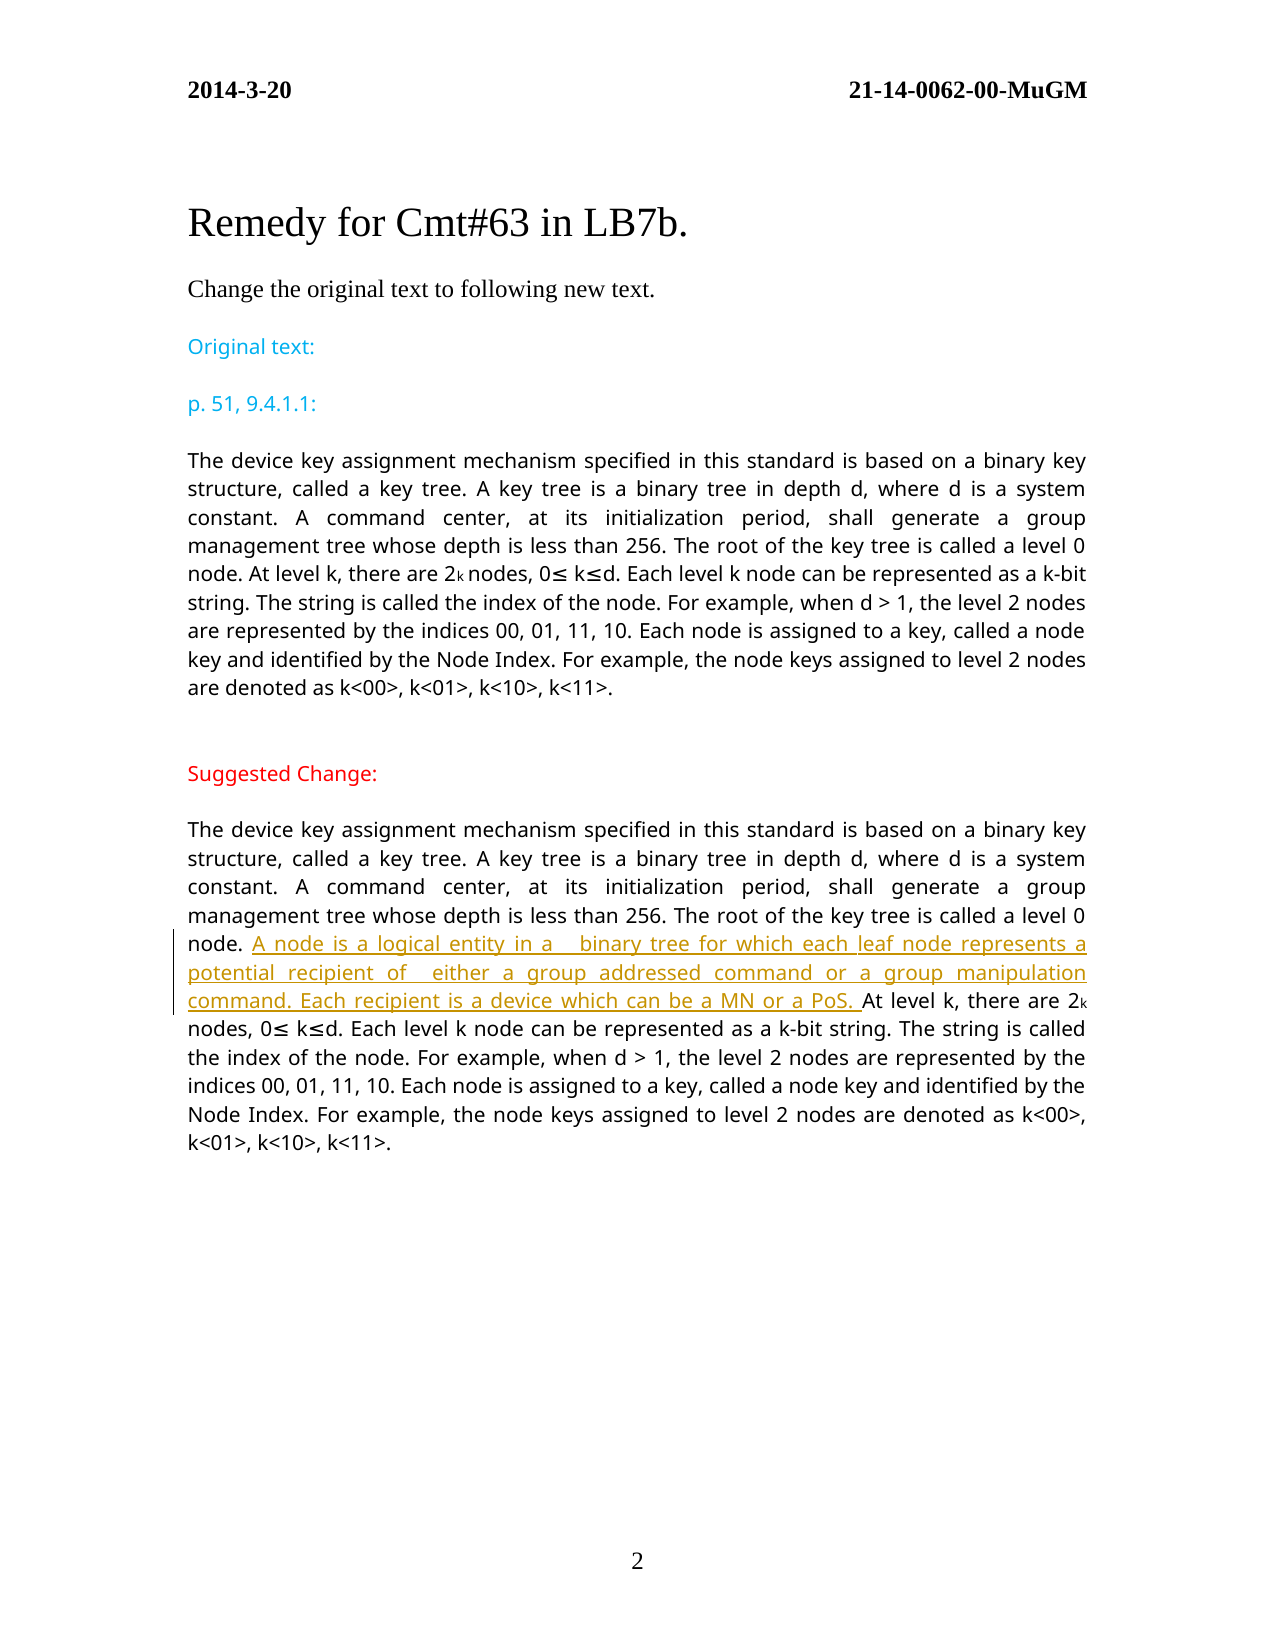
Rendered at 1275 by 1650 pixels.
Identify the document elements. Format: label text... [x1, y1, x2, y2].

text The device key assignment mechanism specified in this standard is based on a binary key structure, called a key tree. A key tree is a binary tree in depth d, where d is a system constant. A command center, at its initialization period, shall generate a group management tree whose depth is less than 256. The root of the key tree is called a level 0 node. At level k, there are 2k nodes, 0≤ k≤d. Each level k node can be represented as a k-bit string. The string is called the index of the node. For example, when d > 1, the level 2 nodes are represented by the indices 00, 01, 11, 10. Each node is assigned to a key, called a node key and identified by the Node Index. For example, the node keys assigned to level 2 nodes are denoted as k<00>, k<01>, k<10>, k<11>. [187, 983, 1087, 1157]
text The device key assignment mechanism specified in this standard is based on a binary key structure, called a key tree. A key tree is a binary tree in depth d, where d is a system constant. A command center, at its initialization period, shall generate a group management tree whose depth is less than 256. The root of the key tree is called a level 0 node. At level k, there are 2k nodes, 0≤ k≤d. Each level k node can be represented as a k-bit string. The string is called the index of the node. For example, when d > 1, the level 2 nodes are represented by the indices 00, 01, 11, 10. Each node is assigned to a key, called a node key and identified by the Node Index. For example, the node keys assigned to level 2 nodes are denoted as k<00>, k<01>, k<10>, k<11>. [187, 816, 1087, 982]
text Change the original text to following new text. [187, 274, 1087, 303]
text Remedy for Cmt#63 in LB7b. [187, 198, 1087, 246]
text Suggested Change: [187, 759, 1087, 787]
text The device key assignment mechanism specified in this standard is based on a binary key structure, called a key tree. A key tree is a binary tree in depth d, where d is a system constant. A command center, at its initialization period, shall generate a group management tree whose depth is less than 256. The root of the key tree is called a level 0 node. At level k, there are 2k nodes, 0≤ k≤d. Each level k node can be represented as a k-bit string. The string is called the index of the node. For example, when d > 1, the level 2 nodes are represented by the indices 00, 01, 11, 10. Each node is assigned to a key, called a node key and identified by the Node Index. For example, the node keys assigned to level 2 nodes are denoted as k<00>, k<01>, k<10>, k<11>. [187, 446, 1087, 702]
text p. 51, 9.4.1.1: [187, 389, 1087, 417]
text Original text: [187, 332, 1087, 361]
